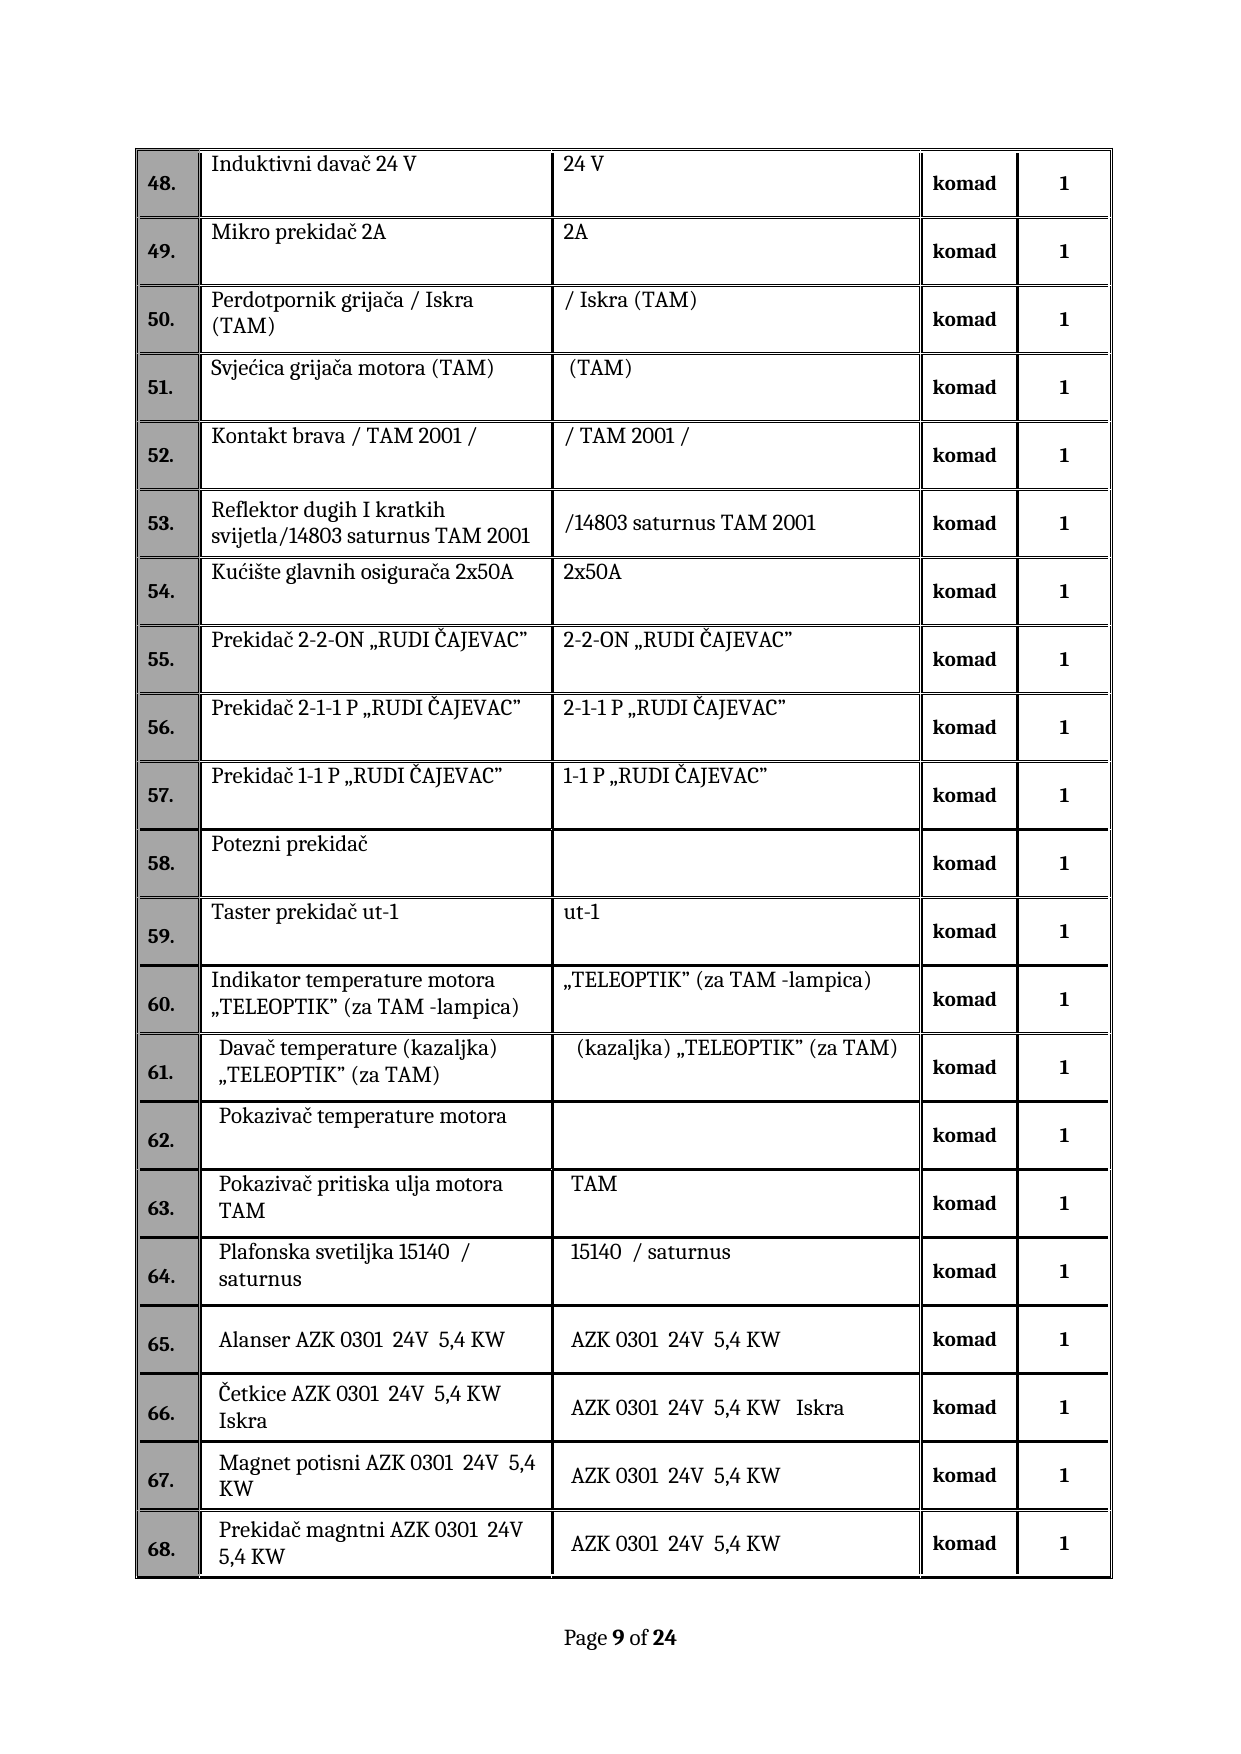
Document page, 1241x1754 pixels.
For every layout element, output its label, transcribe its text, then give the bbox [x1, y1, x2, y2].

table_cell komad [923, 219, 1016, 284]
table_cell komad [921, 1512, 1017, 1576]
table_cell [138, 1508, 200, 1576]
table_cell Mikro prekidač 2A [202, 219, 551, 284]
table_cell [136, 488, 200, 556]
table_cell [136, 284, 200, 352]
table_cell [136, 216, 200, 284]
table_cell [136, 896, 200, 964]
table_cell Indikator temperature motora „TELEOPTIK” (za TAM -lampica) [202, 967, 551, 1032]
table_cell Alanser AZK 0301 24V 5,4 KW [202, 1307, 551, 1372]
table_cell komad [923, 1307, 1016, 1372]
table_cell 1 [1019, 1168, 1111, 1236]
table_cell [554, 831, 919, 896]
table_cell (kazaljka) „TELEOPTIK” (za TAM) [554, 1035, 919, 1100]
table_cell (TAM) [554, 355, 919, 420]
table_cell komad [923, 1171, 1016, 1236]
table_cell 1 [1017, 1508, 1110, 1576]
table_cell Prekidač 1-1 P „RUDI ČAJEVAC” [202, 763, 551, 828]
table_cell AZK 0301 24V 5,4 KW [554, 1443, 919, 1508]
table_cell 1 [1017, 760, 1111, 828]
table_cell komad [921, 151, 1017, 216]
table_cell ut-1 [554, 899, 919, 964]
table_cell komad [923, 695, 1016, 760]
table_cell [138, 1100, 198, 1168]
table_cell Kućište glavnih osigurača 2x50A [202, 559, 551, 624]
table_cell 1 [1017, 896, 1111, 964]
table_cell komad [923, 1103, 1016, 1168]
table_cell 1 [1017, 488, 1111, 556]
table_cell 1 [1017, 624, 1111, 692]
table_cell / TAM 2001 / [554, 423, 919, 488]
table_cell 1 [1019, 1372, 1110, 1440]
table_cell [136, 352, 200, 420]
table_cell 1 [1017, 151, 1110, 216]
table_cell [136, 149, 200, 216]
table_cell komad [923, 355, 1016, 420]
table_cell 1 [1017, 216, 1111, 284]
table_cell [136, 828, 198, 896]
table_cell komad [923, 627, 1016, 692]
table_cell 1 [1017, 556, 1111, 624]
table_cell [136, 760, 200, 828]
table_cell 15140 / saturnus [554, 1239, 919, 1304]
table_cell [136, 624, 200, 692]
table_cell [138, 1372, 198, 1440]
table_cell Pokazivač pritiska ulja motora TAM [202, 1171, 551, 1236]
table_cell 1 [1019, 1236, 1110, 1304]
table_cell komad [923, 1375, 1016, 1440]
table_cell /14803 saturnus TAM 2001 [554, 491, 919, 556]
table_cell 2-1-1 P „RUDI ČAJEVAC” [554, 695, 919, 760]
table_cell [138, 1304, 198, 1372]
table_cell [554, 1103, 919, 1168]
table_cell 1 [1017, 1032, 1111, 1100]
table_cell TAM [554, 1171, 919, 1236]
table_cell Kontakt brava / TAM 2001 / [202, 423, 551, 488]
table_cell 2A [554, 219, 919, 284]
table_cell Magnet potisni AZK 0301 24V 5,4 KW [202, 1443, 551, 1508]
table_cell 1 [1017, 284, 1111, 352]
table_cell Perdotpornik grijača / Iskra (TAM) [202, 287, 551, 352]
table_cell komad [923, 1443, 1016, 1508]
table_cell [136, 556, 200, 624]
table_cell 24 V [552, 149, 921, 216]
table_cell 1 [1017, 352, 1111, 420]
table_cell Pokazivač temperature motora [202, 1103, 551, 1168]
table_cell Taster prekidač ut-1 [202, 899, 551, 964]
table_cell komad [923, 1239, 1016, 1304]
table_cell 1 [1017, 420, 1111, 488]
table_cell 1 [1019, 1304, 1110, 1372]
table_cell 1 [1019, 964, 1110, 1032]
table_cell 1 [1019, 1100, 1110, 1168]
table_cell 2-2-ON „RUDI ČAJEVAC” [554, 627, 919, 692]
table_cell [138, 1440, 198, 1508]
table_cell 2x50A [554, 559, 919, 624]
table_cell Četkice AZK 0301 24V 5,4 KW Iskra [202, 1375, 551, 1440]
table_cell [138, 964, 198, 1032]
table_cell 1 [1017, 692, 1111, 760]
table_cell Prekidač magntni AZK 0301 24V 5,4 KW [200, 1512, 552, 1576]
table_cell [136, 1168, 198, 1236]
table_cell komad [923, 967, 1016, 1032]
table_cell AZK 0301 24V 5,4 KW [552, 1508, 921, 1576]
table_cell komad [923, 899, 1016, 964]
table_cell AZK 0301 24V 5,4 KW [554, 1307, 919, 1372]
table_cell Prekidač 2-1-1 P „RUDI ČAJEVAC” [202, 695, 551, 760]
table_cell [136, 692, 200, 760]
table_cell AZK 0301 24V 5,4 KW Iskra [554, 1375, 919, 1440]
table_cell 1 [1019, 828, 1111, 896]
table_cell [136, 1032, 200, 1100]
table_cell komad [923, 831, 1016, 896]
table_cell komad [923, 423, 1016, 488]
table_cell Potezni prekidač [202, 831, 551, 896]
table_cell 1 [1019, 1440, 1110, 1508]
table_cell [138, 1236, 198, 1304]
table_cell / Iskra (TAM) [554, 287, 919, 352]
table_cell Reflektor dugih I kratkih svijetla/14803 saturnus TAM 2001 [202, 491, 551, 556]
table_cell Davač temperature (kazaljka) „TELEOPTIK” (za TAM) [202, 1035, 551, 1100]
table_cell Svjećica grijača motora (TAM) [202, 355, 551, 420]
table_cell komad [923, 559, 1016, 624]
table_cell 1-1 P „RUDI ČAJEVAC” [554, 763, 919, 828]
table_cell „TELEOPTIK” (za TAM -lampica) [554, 967, 919, 1032]
table_cell Plafonska svetiljka 15140 / saturnus [202, 1239, 551, 1304]
table_cell Induktivni davač 24 V [200, 149, 552, 216]
table_cell komad [923, 763, 1016, 828]
table_cell Prekidač 2-2-ON „RUDI ČAJEVAC” [202, 627, 551, 692]
table_cell [136, 420, 200, 488]
table_cell komad [923, 1035, 1016, 1100]
table_cell komad [923, 491, 1016, 556]
table_cell komad [923, 287, 1016, 352]
